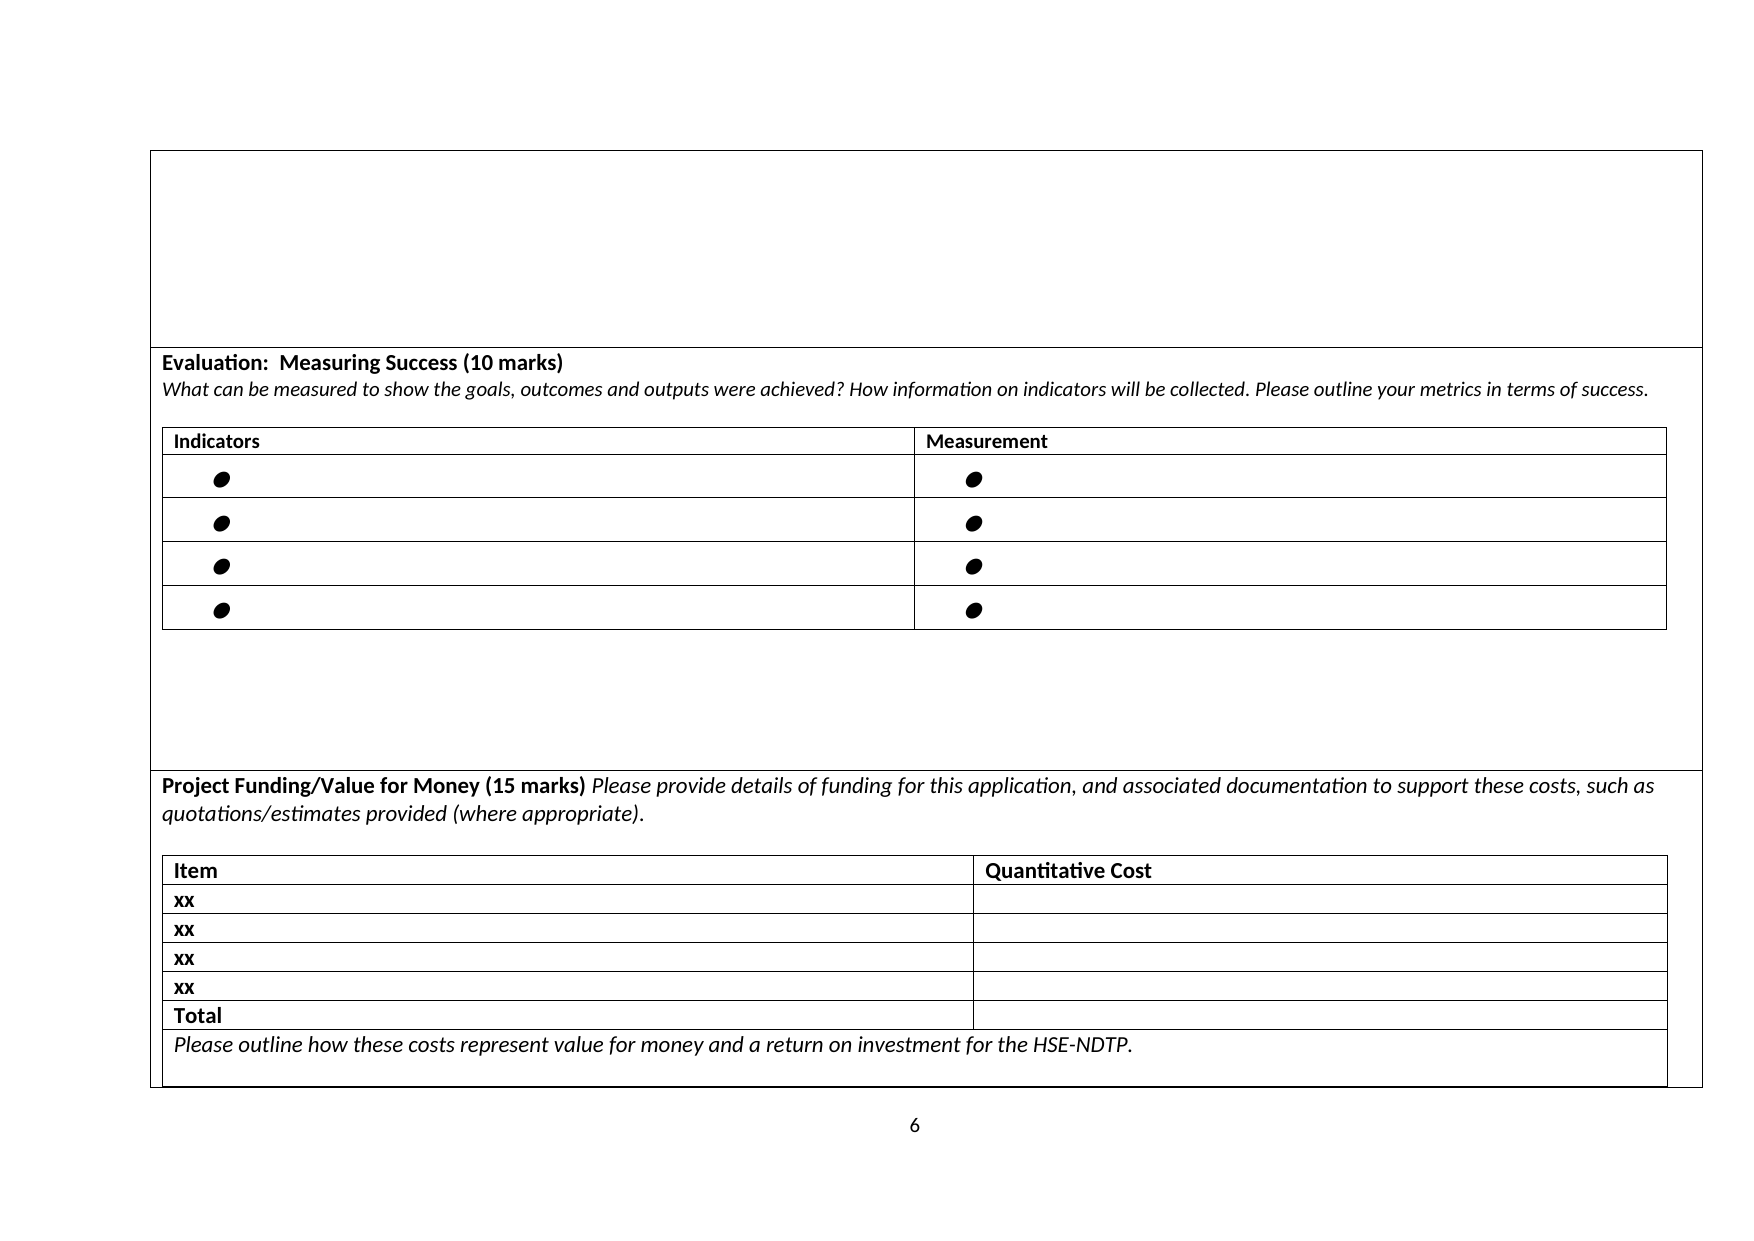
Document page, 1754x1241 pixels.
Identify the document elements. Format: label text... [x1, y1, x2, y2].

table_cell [151, 151, 1702, 347]
table_cell Evaluation: Measuring Success (10 marks) What can be measured to show the goals, outcomes and outputs were achieved? How information on indicators will be collected. Please outline your metrics in terms of success. [151, 348, 1702, 770]
